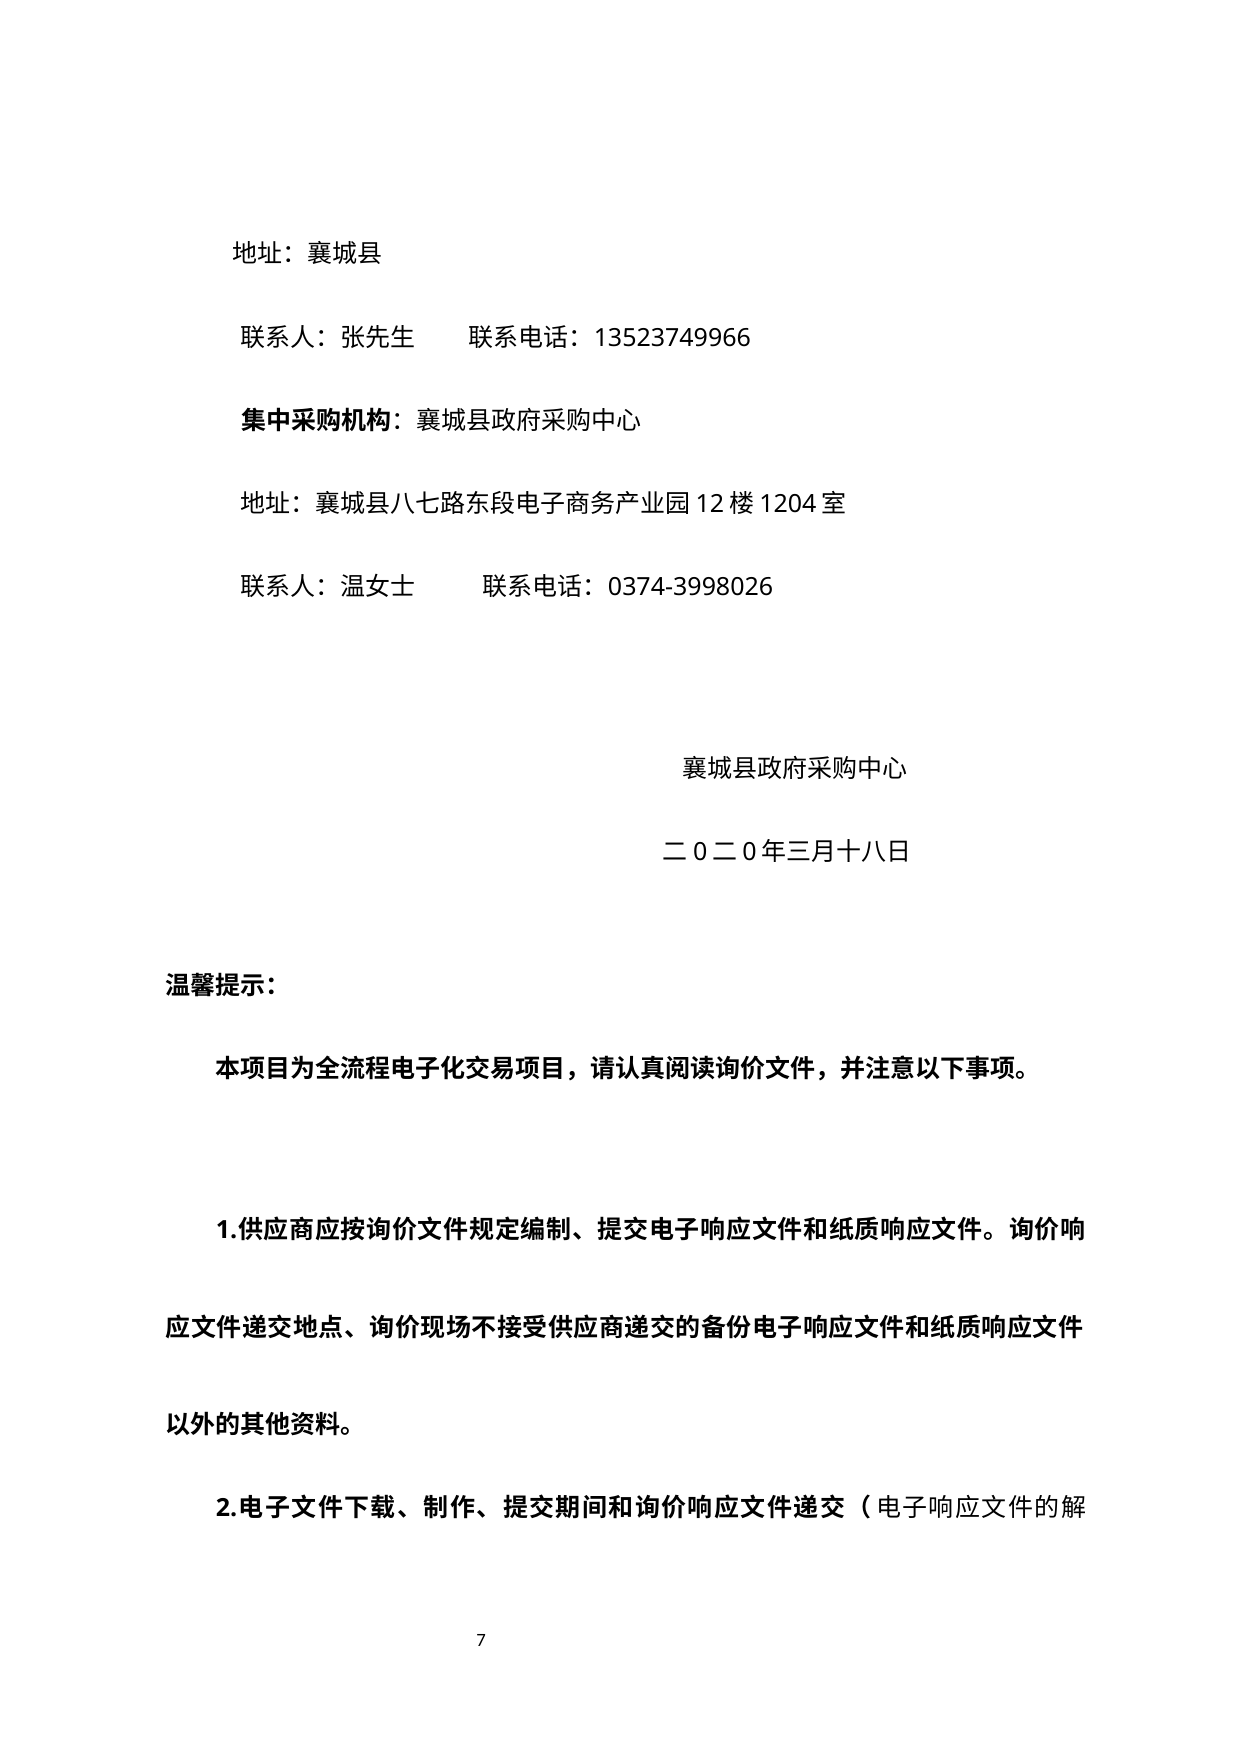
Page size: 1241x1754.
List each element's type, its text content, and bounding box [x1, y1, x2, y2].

text 1.供应商应按询价文件规定编制、提交电子响应文件和纸质响应文件。询价响应文件递交地点、询价现场不接受供应商递交的备份电子响应文件和纸质响应文件以外的其他资料。 [165, 1195, 1087, 1455]
text 本项目为全流程电子化交易项目，请认真阅读询价文件，并注意以下事项。 [165, 1034, 1087, 1099]
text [165, 1473, 1087, 1538]
text 集中采购机构：襄城县政府采购中心 [165, 386, 1087, 451]
text 襄城县政府采购中心 [165, 734, 1087, 799]
text 二0二0年三月十八日 [165, 817, 1087, 882]
text 地址：襄城县 [165, 219, 1087, 284]
text 地址：襄城县八七路东段电子商务产业园12楼1204室 [165, 469, 1087, 534]
text 联系人：张先生 联系电话：13523749966 [165, 303, 1087, 368]
text 联系人：温女士 联系电话：0374-3998026 [165, 552, 1087, 617]
text 温馨提示： [165, 951, 1087, 1016]
